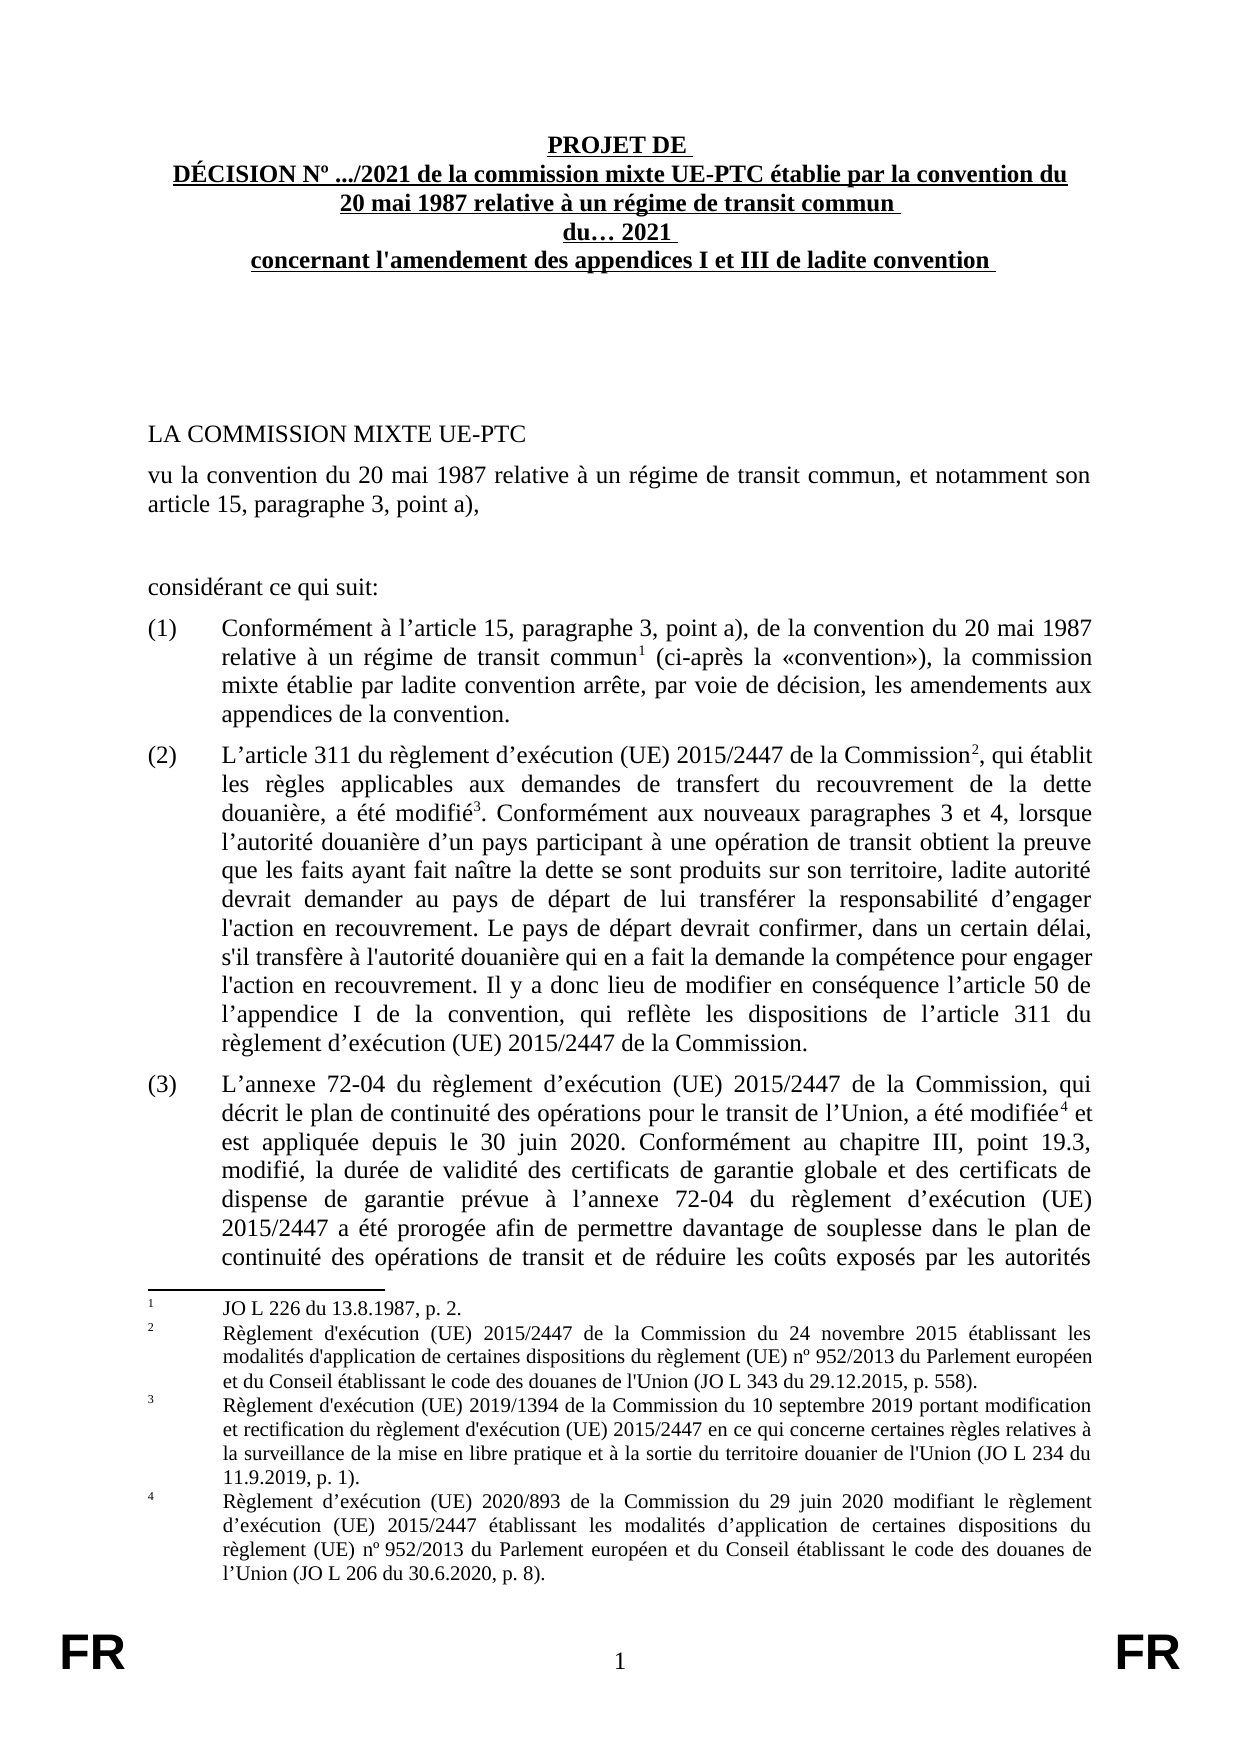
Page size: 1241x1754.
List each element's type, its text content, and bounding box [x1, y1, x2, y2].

text PROJET DE DÉCISION Nº .../2021 de la commission mixte UE-PTC établie par la convention du 20 mai 1987 relative à un régime de transit commun du… 2021 concernant l'amendement des appendices I et III de ladite convention [148, 131, 1093, 274]
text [148, 1069, 1093, 1271]
text considérant ce qui suit: [148, 572, 1093, 601]
text vu la convention du 20 mai 1987 relative à un régime de transit commun, et notamment son article 15, paragraphe 3, point a), [148, 461, 1093, 518]
text L’article 311 du règlement d’exécution (UE) 2015/2447 de la Commission, qui établit les règles applicables aux demandes de transfert du recouvrement de la dette douanière, a été modifié. Conformément aux nouveaux paragraphes 3 et 4, lorsque l’autorité douanière d’un pays participant à une opération de transit obtient la preuve que les faits ayant fait naître la dette se sont produits sur son territoire, ladite autorité devrait demander au pays de départ de lui transférer la responsabilité d’engager l'action en recouvrement. Le pays de départ devrait confirmer, dans un certain délai, s'il transfère à l'autorité douanière qui en a fait la demande la compétence pour engager l'action en recouvrement. Il y a donc lieu de modifier en conséquence l’article 50 de l’appendice I de la convention, qui reflète les dispositions de l’article 311 du règlement d’exécution (UE) 2015/2447 de la Commission. [148, 741, 1093, 1057]
text LA COMMISSION MIXTE UE-PTC [148, 419, 1093, 448]
list Conformément à l’article 15, paragraphe 3, point a), de la convention du 20 mai 1987 relative à un régime de transit commun (ci-après la «convention»), la commission mixte établie par ladite convention arrête, par voie de décision, les amendements aux appendices de la convention. [148, 613, 1093, 728]
